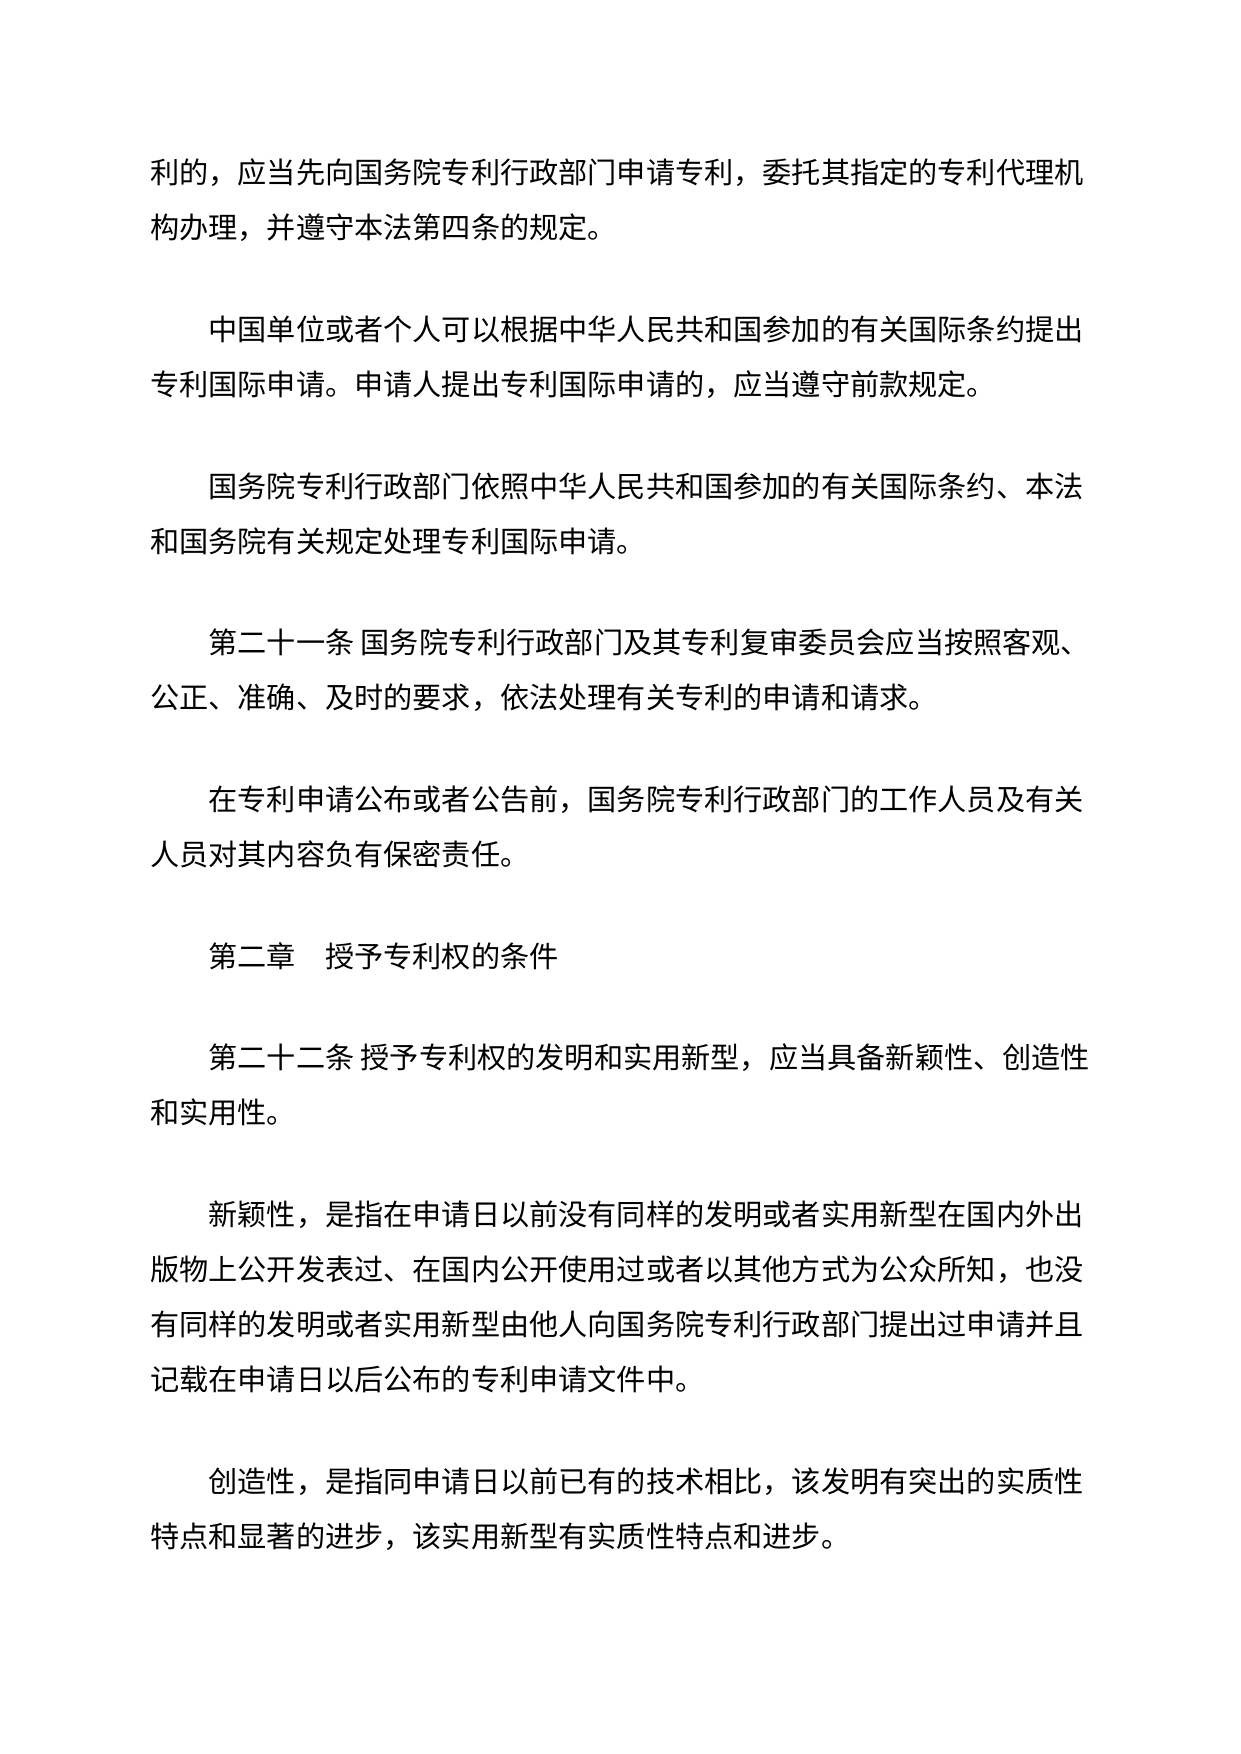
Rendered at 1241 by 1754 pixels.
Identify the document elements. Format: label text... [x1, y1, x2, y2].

text 第二章 授予专利权的条件 [150, 933, 1090, 976]
text 在专利申请公布或者公告前，国务院专利行政部门的工作人员及有关人员对其内容负有保密责任。 [150, 777, 1090, 874]
text 新颖性，是指在申请日以前没有同样的发明或者实用新型在国内外出版物上公开发表过、在国内公开使用过或者以其他方式为公众所知，也没有同样的发明或者实用新型由他人向国务院专利行政部门提出过申请并且记载在申请日以后公布的专利申请文件中。 [150, 1192, 1090, 1399]
text 创造性，是指同申请日以前已有的技术相比，该发明有突出的实质性特点和显著的进步，该实用新型有实质性特点和进步。 [150, 1458, 1090, 1555]
text 第二十一条 国务院专利行政部门及其专利复审委员会应当按照客观、公正、准确、及时的要求，依法处理有关专利的申请和请求。 [150, 620, 1090, 717]
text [150, 150, 1090, 247]
text 中国单位或者个人可以根据中华人民共和国参加的有关国际条约提出专利国际申请。申请人提出专利国际申请的，应当遵守前款规定。 [150, 307, 1090, 404]
text 国务院专利行政部门依照中华人民共和国参加的有关国际条约、本法和国务院有关规定处理专利国际申请。 [150, 463, 1090, 561]
text 第二十二条 授予专利权的发明和实用新型，应当具备新颖性、创造性和实用性。 [150, 1035, 1090, 1132]
